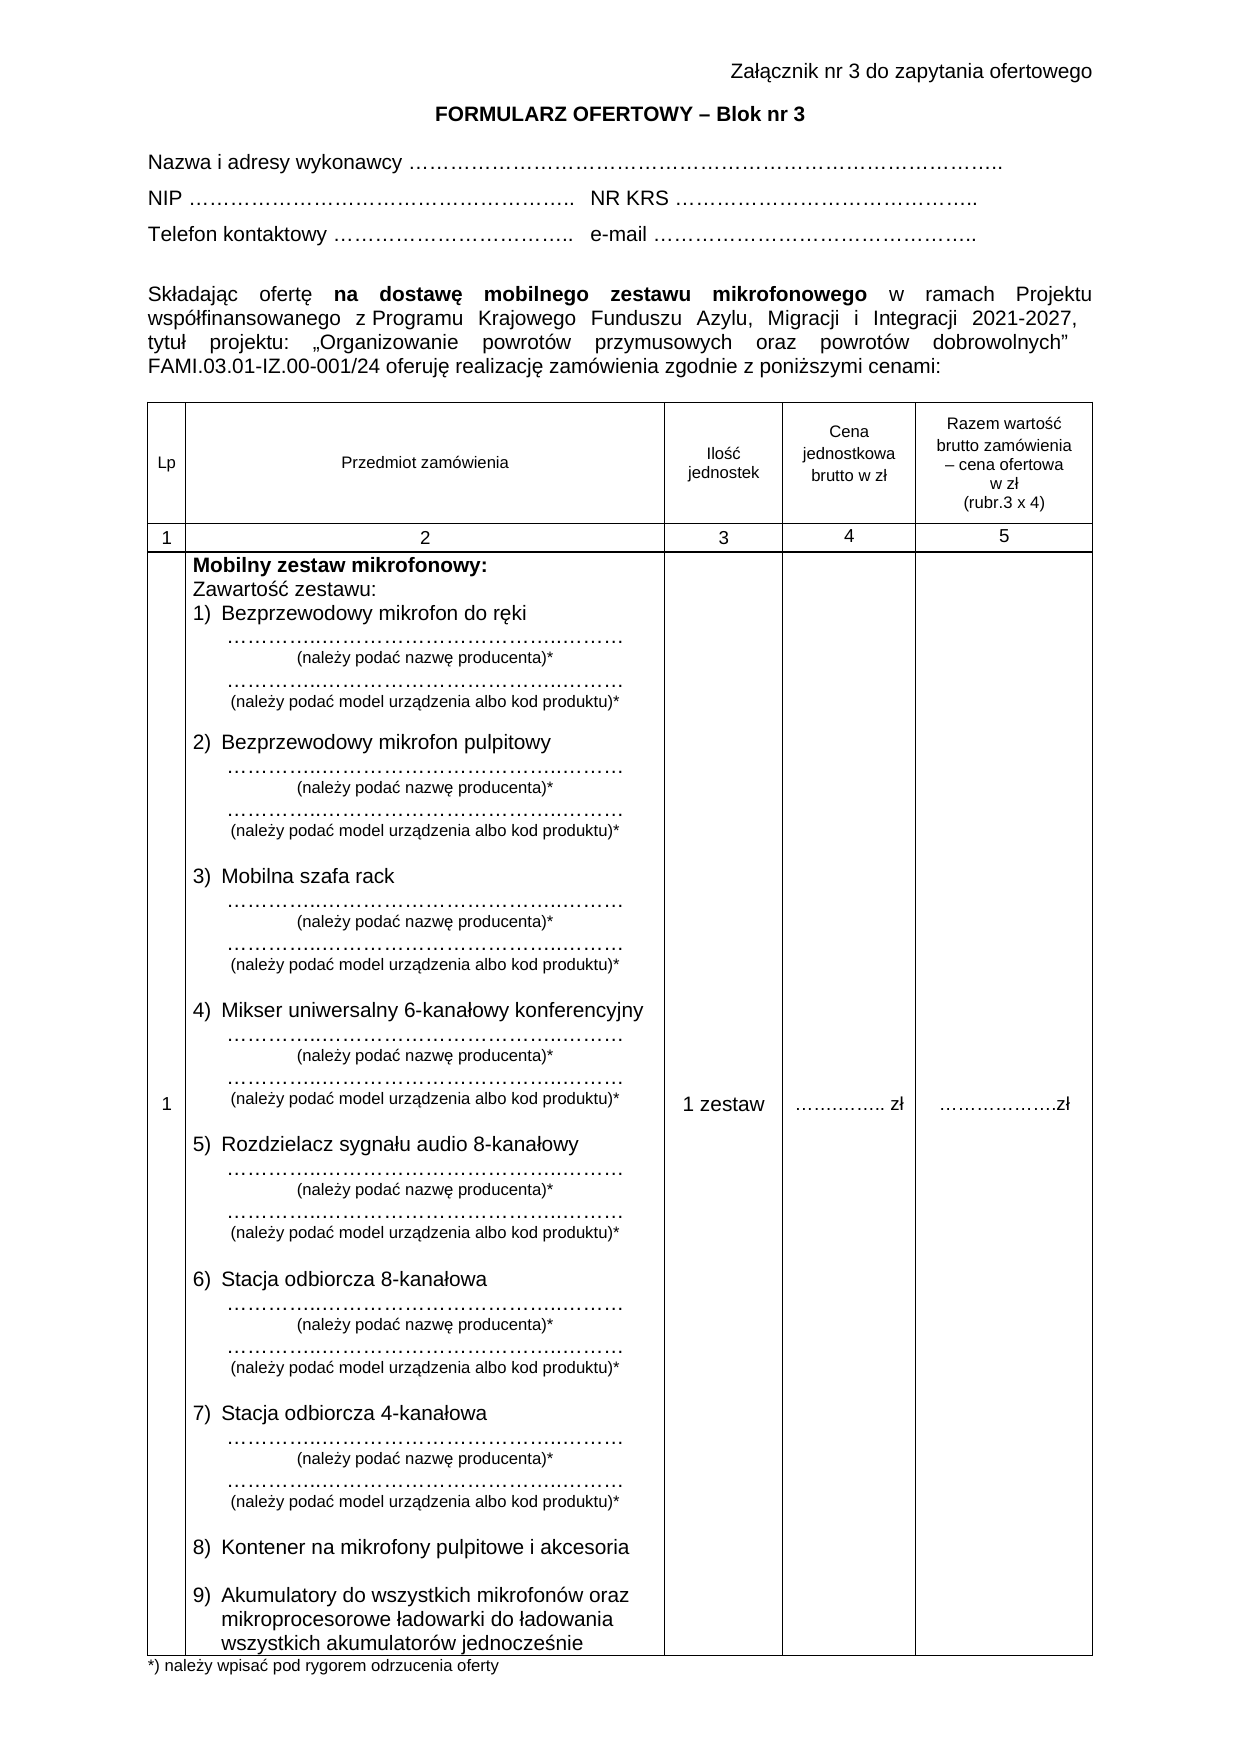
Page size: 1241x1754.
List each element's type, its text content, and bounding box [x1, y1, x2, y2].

table_header Cena jednostkowa brutto w zł [783, 403, 915, 523]
table_cell 4 [783, 524, 915, 551]
table_header Przedmiot zamówienia [186, 403, 664, 523]
table_cell Mobilny zestaw mikrofonowy: Zawartość zestawu: Bezprzewodowy mikrofon do ręki …………..……………………………..……… (należy podać nazwę producenta)* …………..……………………………..……… (należy podać model urządzenia albo kod produktu)* Bezprzewodowy mikrofon pulpitowy …………..……………………………..……… (należy podać nazwę producenta)* …………..……………………………..……… (należy podać model urządzenia albo kod produktu)* Mobilna szafa rack …………..……………………………..……… (należy podać nazwę producenta)* …………..……………………………..……… (należy podać model urządzenia albo kod produktu)* Mikser uniwersalny 6-kanałowy konferencyjny …………..……………………………..……… (należy podać nazwę producenta)* …………..……………………………..……… (należy podać model urządzenia albo kod produktu)* Rozdzielacz sygnału audio 8-kanałowy …………..……………………………..……… (należy podać nazwę producenta)* …………..……………………………..……… (należy podać model urządzenia albo kod produktu)* Stacja odbiorcza 8-kanałowa …………..……………………………..……… (należy podać nazwę producenta)* …………..……………………………..……… (należy podać model urządzenia albo kod produktu)* Stacja odbiorcza 4-kanałowa …………..……………………………..……… (należy podać nazwę producenta)* …………..……………………………..……… (należy podać model urządzenia albo kod produktu)* Kontener na mikrofony pulpitowe i akcesoria Akumulatory do wszystkich mikrofonów oraz mikroprocesorowe ładowarki do ładowania wszystkich akumulatorów jednocześnie [186, 553, 664, 1654]
text NIP ……………………………………………….. NR KRS …………………………………….. [148, 186, 1093, 210]
table_header Ilość jednostek [665, 403, 782, 523]
table_header Lp [148, 403, 185, 523]
table_cell 1 zestaw [665, 553, 782, 1654]
table_cell …….…….. zł [783, 553, 915, 1654]
table_cell 2 [186, 524, 664, 551]
table_cell 1 [148, 553, 185, 1654]
table_cell 1 [148, 524, 185, 551]
table_cell 5 [916, 524, 1092, 551]
text Nazwa i adresy wykonawcy ………………………………………………………………………….. [148, 150, 1093, 174]
text Telefon kontaktowy …………………………….. e-mail ……………………………………….. [148, 222, 1093, 246]
table_header Razem wartość brutto zamówienia – cena ofertowa w zł (rubr.3 x 4) [916, 403, 1092, 523]
table_cell 3 [665, 524, 782, 551]
text Składając ofertę na dostawę mobilnego zestawu mikrofonowego w ramach Projektu współfinansowanego z Programu Krajowego Funduszu Azylu, Migracji i Integracji 2021-2027, tytuł projektu: „Organizowanie powrotów przymusowych oraz powrotów dobrowolnych” FAMI.03.01-IZ.00-001/24 oferuję realizację zamówienia zgodnie z poniższymi cenami: [148, 282, 1093, 378]
text FORMULARZ OFERTOWY – Blok nr 3 [148, 102, 1093, 126]
table_cell ……………….zł [916, 553, 1092, 1654]
text *) należy wpisać pod rygorem odrzucenia oferty [148, 1656, 1093, 1675]
text Załącznik nr 3 do zapytania ofertowego [148, 59, 1093, 83]
